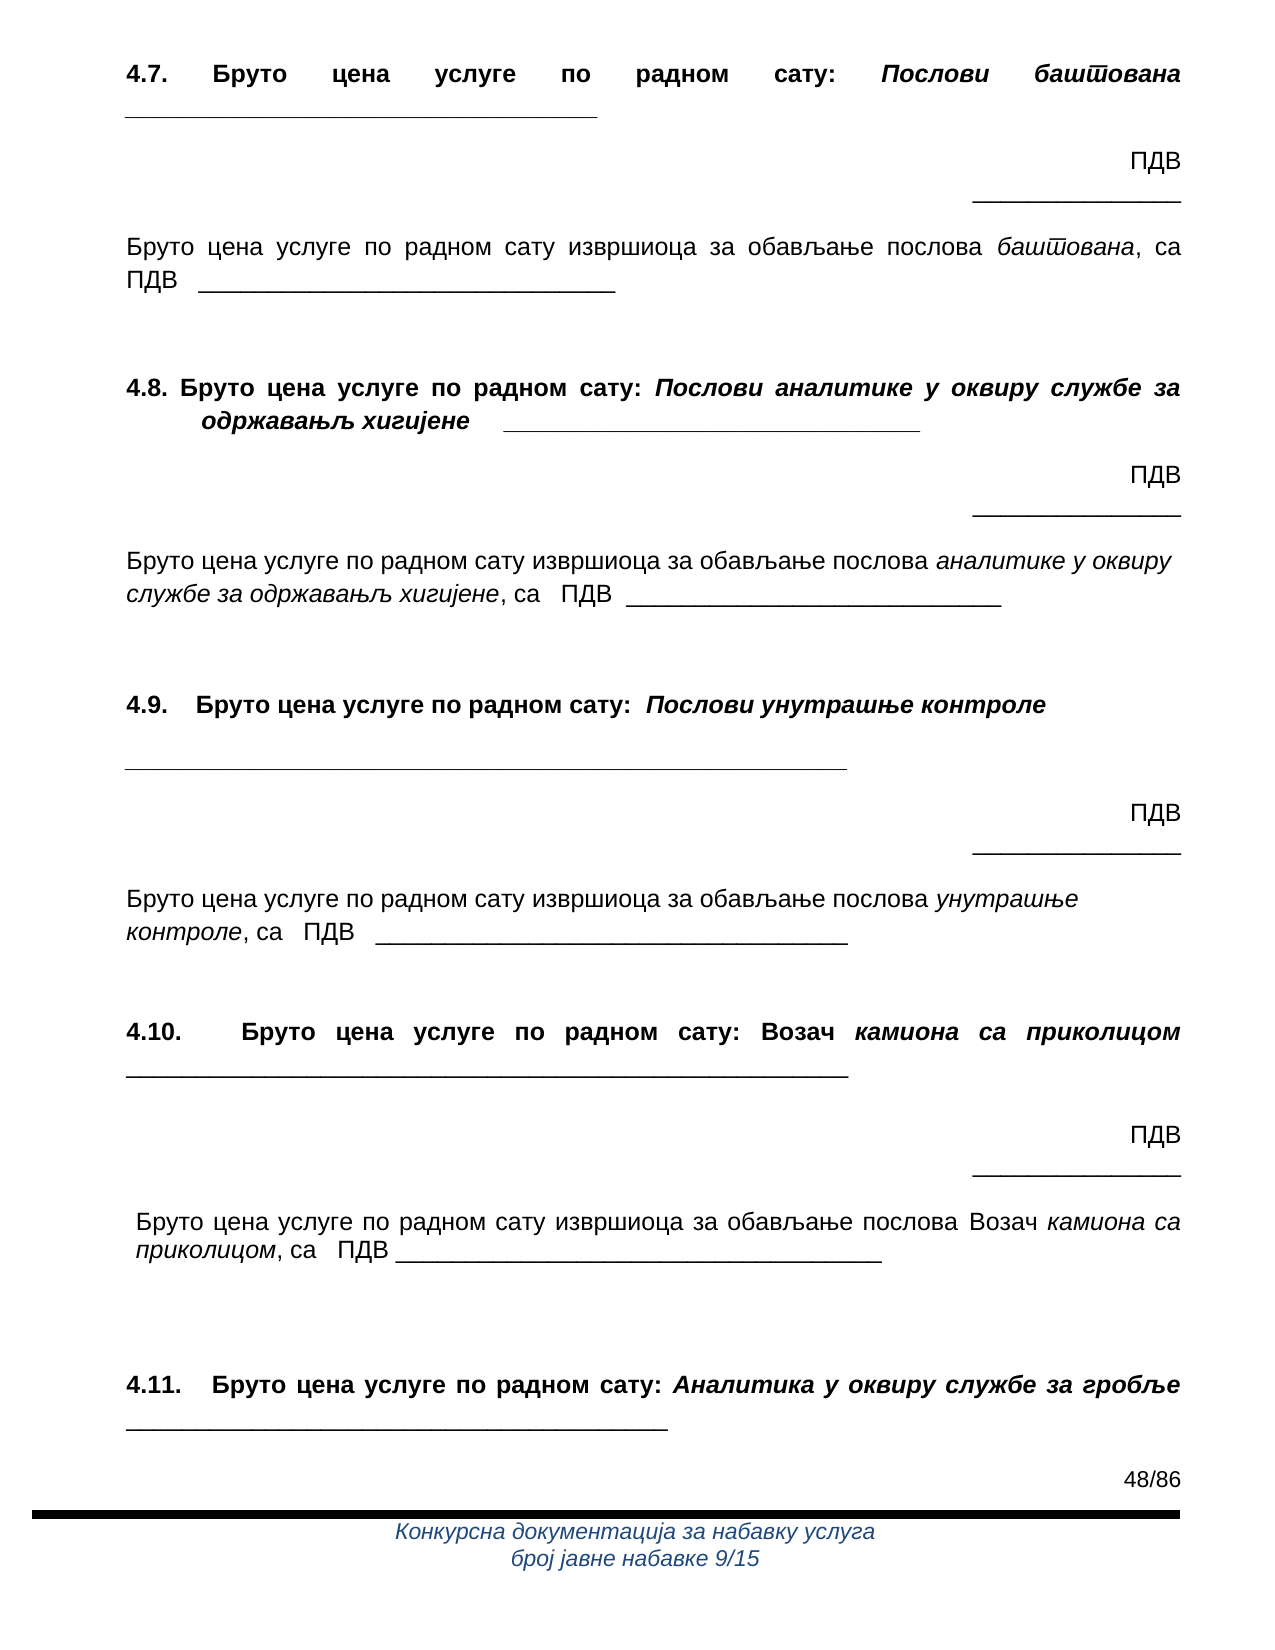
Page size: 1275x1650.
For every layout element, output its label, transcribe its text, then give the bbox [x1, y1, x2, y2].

text 4.8. Бруто цена услуге по радном сату: Послови аналитике у оквиру службе за одржавањљ хигијене ______________________________ [126, 373, 1181, 435]
text 4.11. Бруто цена услуге по радном сату: Аналитика у оквиру службе за гробље _______________________________________ [126, 1369, 1181, 1431]
text ПДВ _______________ [164, 1120, 1181, 1178]
text ПДВ _______________ [164, 798, 1181, 856]
text Бруто цена услуге по радном сату извршиоца за обављање послова Возач камиона са приколицом, са ПДВ ___________________________________ [136, 1207, 1181, 1264]
text ____________________________________________________ [126, 744, 1181, 773]
text 4.10. Бруто цена услуге по радном сату: Возач камиона са приколицом ____________________________________________________ [126, 1017, 1181, 1078]
text ПДВ _______________ [164, 460, 1181, 517]
text Бруто цена услуге по радном сату извршиоца за обављање послова унутрашње контроле, са ПДВ __________________________________ [126, 884, 1181, 946]
text ПДВ _______________ [164, 146, 1181, 203]
text 4.9. Бруто цена услуге по радном сату: Послови унутрашње контроле [126, 690, 1181, 719]
text Бруто цена услуге по радном сату извршиоца за обављање послова баштована, са ПДВ ______________________________ [126, 232, 1181, 294]
text Бруто цена услуге по радном сату извршиоца за обављање послова аналитике у оквиру службе за одржавањљ хигијене, са ПДВ ___________________________ [126, 546, 1181, 608]
text 4.7. Бруто цена услуге по радном сату: Послови баштована __________________________________ [126, 59, 1181, 121]
